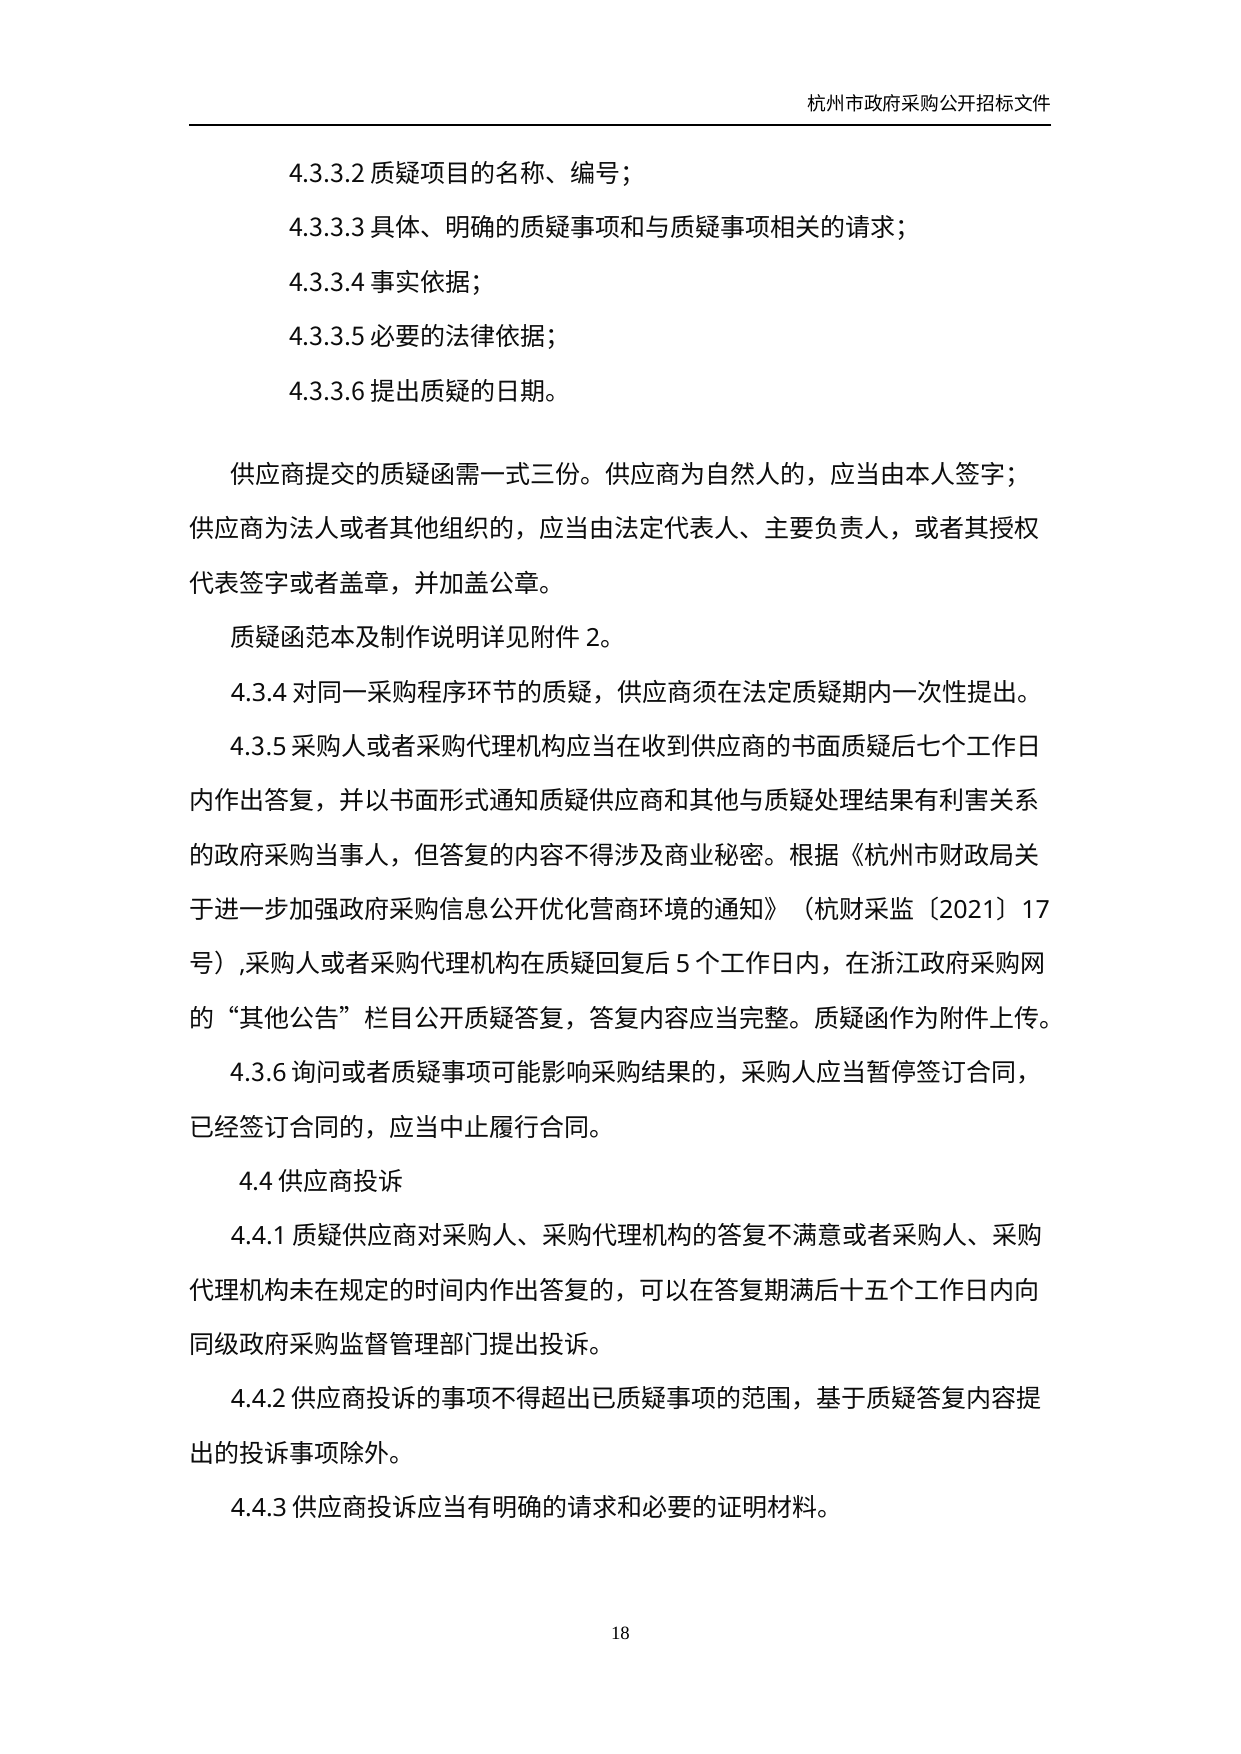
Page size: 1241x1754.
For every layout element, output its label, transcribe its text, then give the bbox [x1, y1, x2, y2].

text 4.3.5采购人或者采购代理机构应当在收到供应商的书面质疑后七个工作日内作出答复，并以书面形式通知质疑供应商和其他与质疑处理结果有利害关系的政府采购当事人，但答复的内容不得涉及商业秘密。根据《杭州市财政局关于进一步加强政府采购信息公开优化营商环境的通知》（杭财采监〔2021〕17号）,采购人或者采购代理机构在质疑回复后5个工作日内，在浙江政府采购网的“其他公告”栏目公开质疑答复，答复内容应当完整。质疑函作为附件上传。 [189, 726, 1051, 1034]
text 4.4.3供应商投诉应当有明确的请求和必要的证明材料。 [189, 1488, 1051, 1524]
text 4.3.3.3具体、明确的质疑事项和与质疑事项相关的请求； [189, 208, 1051, 244]
text 4.4.1质疑供应商对采购人、采购代理机构的答复不满意或者采购人、采购代理机构未在规定的时间内作出答复的，可以在答复期满后十五个工作日内向同级政府采购监督管理部门提出投诉。 [189, 1216, 1051, 1361]
text 4.3.4对同一采购程序环节的质疑，供应商须在法定质疑期内一次性提出。 [189, 672, 1051, 708]
text 4.3.3.4事实依据； [189, 262, 1051, 298]
text 4.3.6询问或者质疑事项可能影响采购结果的，采购人应当暂停签订合同，已经签订合同的，应当中止履行合同。 [189, 1053, 1051, 1143]
text 4.3.3.5必要的法律依据； [189, 317, 1051, 353]
text 4.3.3.6提出质疑的日期。 [189, 371, 1051, 407]
text 供应商提交的质疑函需一式三份。供应商为自然人的，应当由本人签字；供应商为法人或者其他组织的，应当由法定代表人、主要负责人，或者其授权代表签字或者盖章，并加盖公章。 [189, 454, 1051, 599]
text 4.3.3.2质疑项目的名称、编号； [189, 153, 1051, 190]
text 质疑函范本及制作说明详见附件2。 [189, 618, 1051, 654]
text 4.4供应商投诉 [189, 1161, 1051, 1198]
text 4.4.2供应商投诉的事项不得超出已质疑事项的范围，基于质疑答复内容提出的投诉事项除外。 [189, 1379, 1051, 1469]
